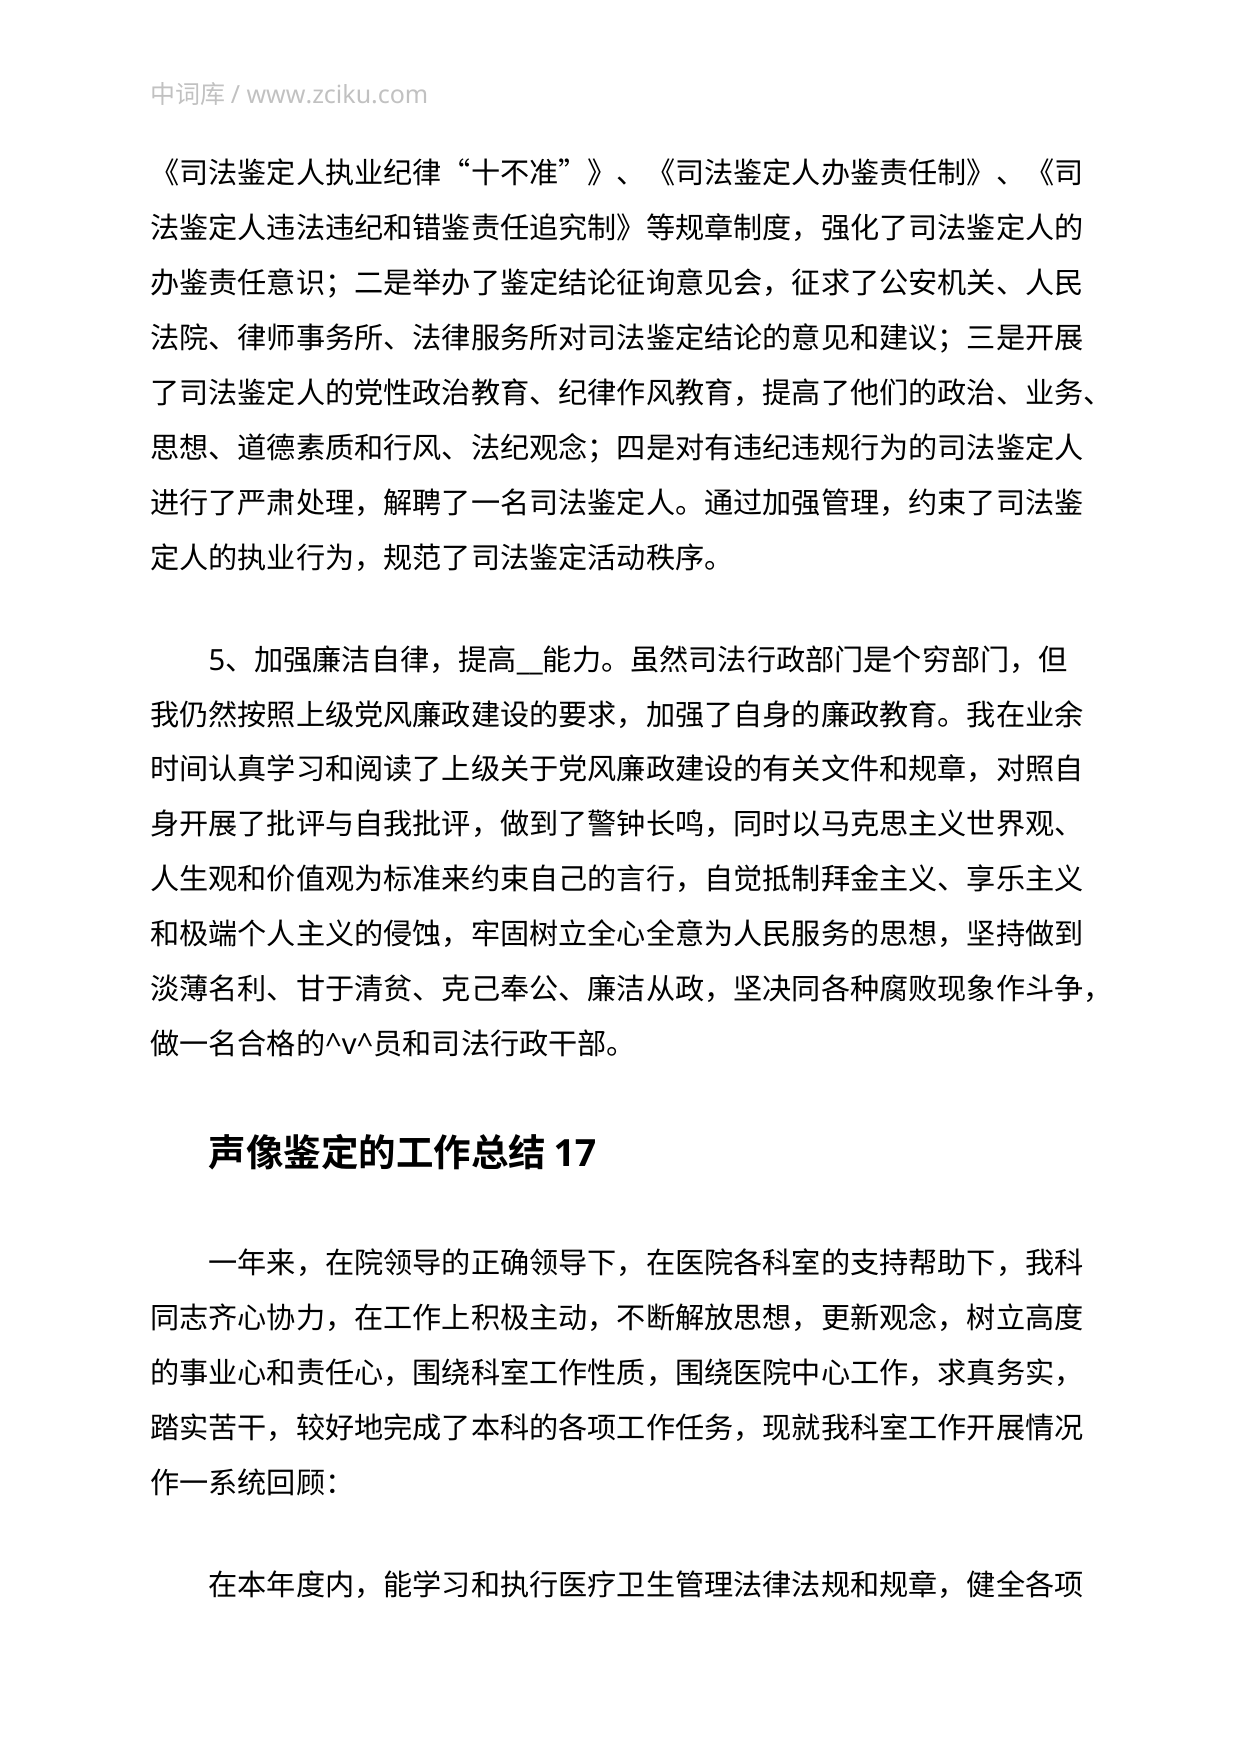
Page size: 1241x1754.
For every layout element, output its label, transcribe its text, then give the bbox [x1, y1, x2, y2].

text 5、加强廉洁自律，提高__能力。虽然司法行政部门是个穷部门，但我仍然按照上级党风廉政建设的要求，加强了自身的廉政教育。我在业余时间认真学习和阅读了上级关于党风廉政建设的有关文件和规章，对照自身开展了批评与自我批评，做到了警钟长鸣，同时以马克思主义世界观、人生观和价值观为标准来约束自己的言行，自觉抵制拜金主义、享乐主义和极端个人主义的侵蚀，牢固树立全心全意为人民服务的思想，坚持做到淡薄名利、甘于清贫、克己奉公、廉洁从政，坚决同各种腐败现象作斗争，做一名合格的^v^员和司法行政干部。 [150, 636, 1090, 1063]
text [150, 1561, 1090, 1604]
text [150, 150, 1090, 577]
text 一年来，在院领导的正确领导下，在医院各科室的支持帮助下，我科同志齐心协力，在工作上积极主动，不断解放思想，更新观念，树立高度的事业心和责任心，围绕科室工作性质，围绕医院中心工作，求真务实，踏实苦干，较好地完成了本科的各项工作任务，现就我科室工作开展情况作一系统回顾： [150, 1240, 1090, 1502]
text 声像鉴定的工作总结17 [150, 1122, 1090, 1177]
